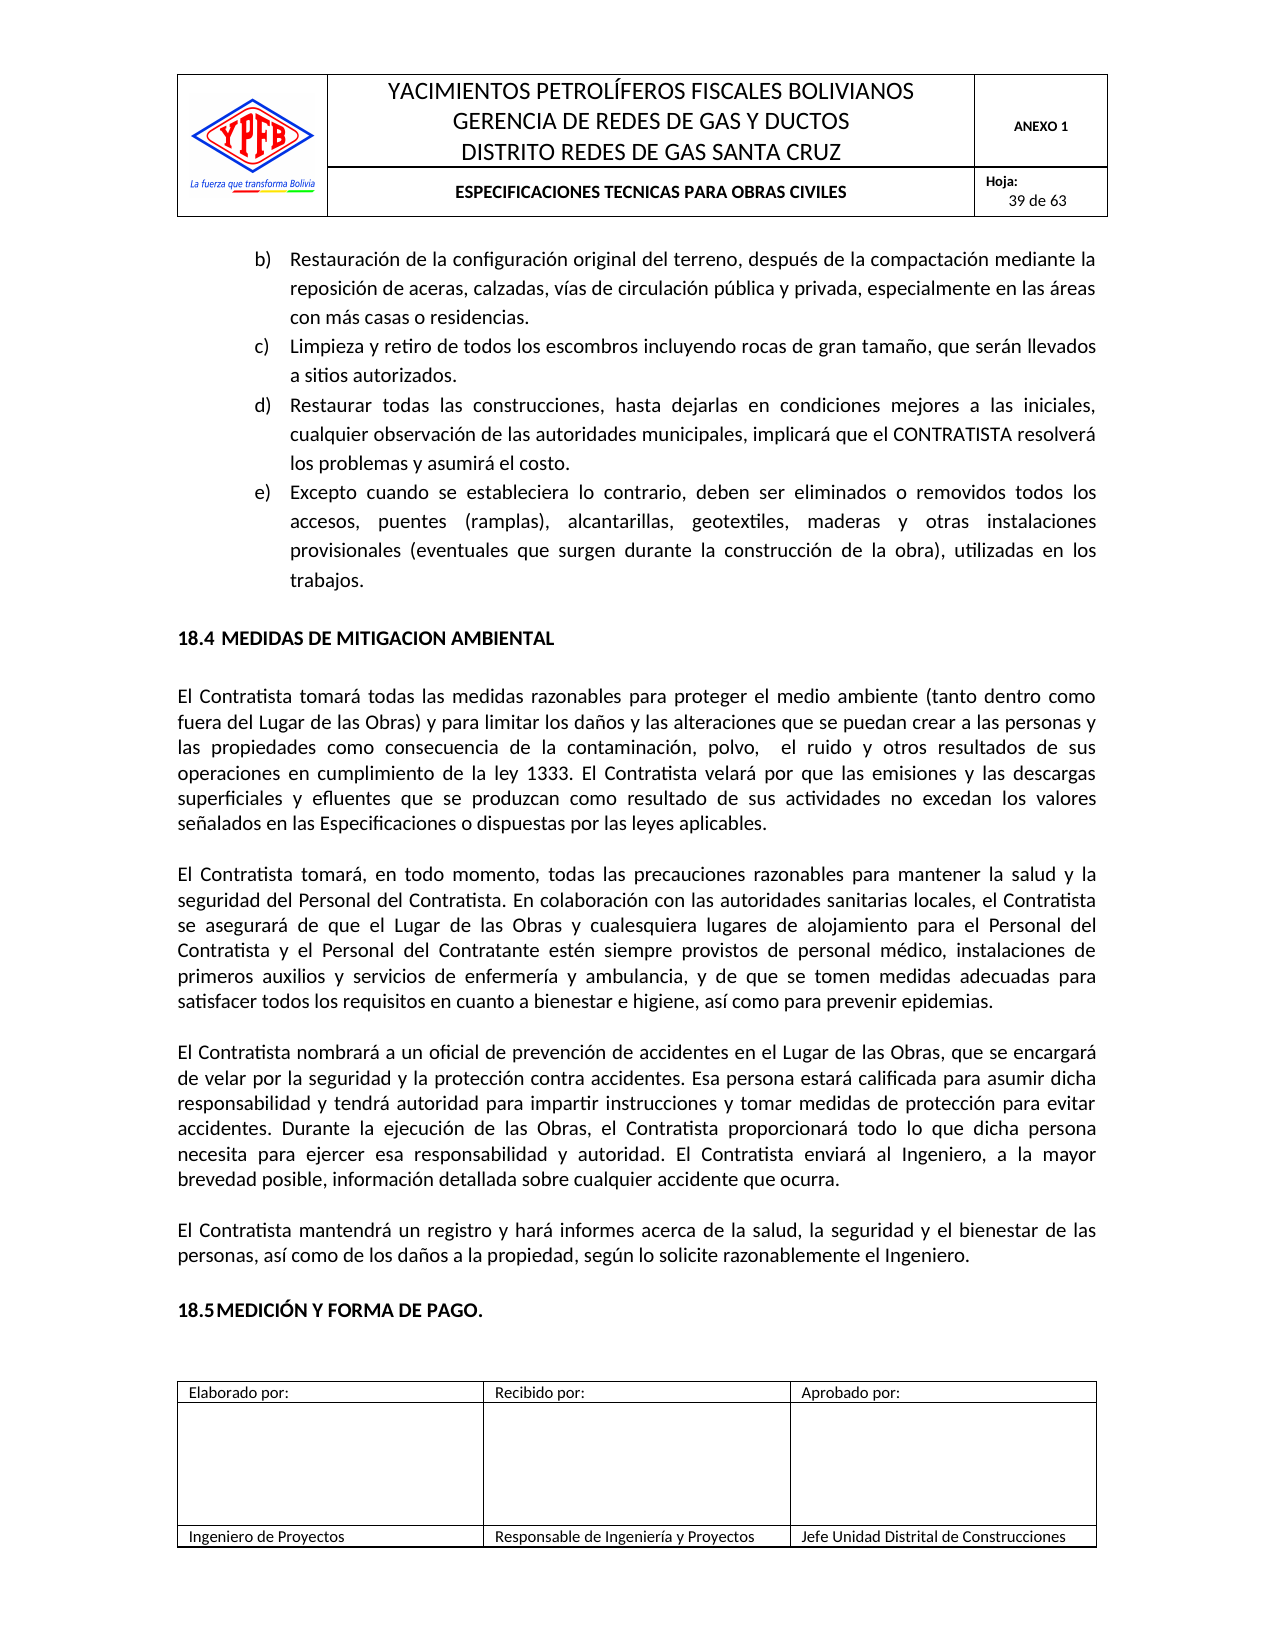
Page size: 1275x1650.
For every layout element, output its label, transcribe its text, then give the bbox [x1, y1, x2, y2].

picture [188, 93, 316, 198]
text El Contratista mantendrá un registro y hará informes acerca de la salud, la seguridad y el bienestar de las personas, así como de los daños a la propiedad, según lo solicite razonablemente el Ingeniero. [177, 1217, 1098, 1268]
list Limpieza y retiro de todos los escombros incluyendo rocas de gran tamaño, que serán llevados a sitios autorizados. [254, 333, 1098, 388]
list Restauración de la configuración original del terreno, después de la compactación mediante la reposición de aceras, calzadas, vías de circulación pública y privada, especialmente en las áreas con más casas o residencias. [254, 246, 1098, 330]
list Restaurar todas las construcciones, hasta dejarlas en condiciones mejores a las iniciales, cualquier observación de las autoridades municipales, implicará que el CONTRATISTA resolverá los problemas y asumirá el costo. [254, 392, 1098, 476]
text El Contratista tomará, en todo momento, todas las precauciones razonables para mantener la salud y la seguridad del Personal del Contratista. En colaboración con las autoridades sanitarias locales, el Contratista se asegurará de que el Lugar de las Obras y cualesquiera lugares de alojamiento para el Personal del Contratista y el Personal del Contratante estén siempre provistos de personal médico, instalaciones de primeros auxilios y servicios de enfermería y ambulancia, y de que se tomen medidas adecuadas para satisfacer todos los requisitos en cuanto a bienestar e higiene, así como para prevenir epidemias. [177, 861, 1098, 1014]
list MEDICIÓN Y FORMA DE PAGO. [177, 1297, 1098, 1323]
list Excepto cuando se estableciera lo contrario, deben ser eliminados o removidos todos los accesos, puentes (ramplas), alcantarillas, geotextiles, maderas y otras instalaciones provisionales (eventuales que surgen durante la construcción de la obra), utilizadas en los trabajos. [254, 479, 1098, 592]
text El Contratista tomará todas las medidas razonables para proteger el medio ambiente (tanto dentro como fuera del Lugar de las Obras) y para limitar los daños y las alteraciones que se puedan crear a las personas y las propiedades como consecuencia de la contaminación, polvo, el ruido y otros resultados de sus operaciones en cumplimiento de la ley 1333. El Contratista velará por que las emisiones y las descargas superficiales y efluentes que se produzcan como resultado de sus actividades no excedan los valores señalados en las Especificaciones o dispuestas por las leyes aplicables. [177, 683, 1098, 836]
list MEDIDAS DE MITIGACION AMBIENTAL [177, 625, 1098, 651]
text El Contratista nombrará a un oficial de prevención de accidentes en el Lugar de las Obras, que se encargará de velar por la seguridad y la protección contra accidentes. Esa persona estará calificada para asumir dicha responsabilidad y tendrá autoridad para impartir instrucciones y tomar medidas de protección para evitar accidentes. Durante la ejecución de las Obras, el Contratista proporcionará todo lo que dicha persona necesita para ejercer esa responsabilidad y autoridad. El Contratista enviará al Ingeniero, a la mayor brevedad posible, información detallada sobre cualquier accidente que ocurra. [177, 1039, 1098, 1192]
